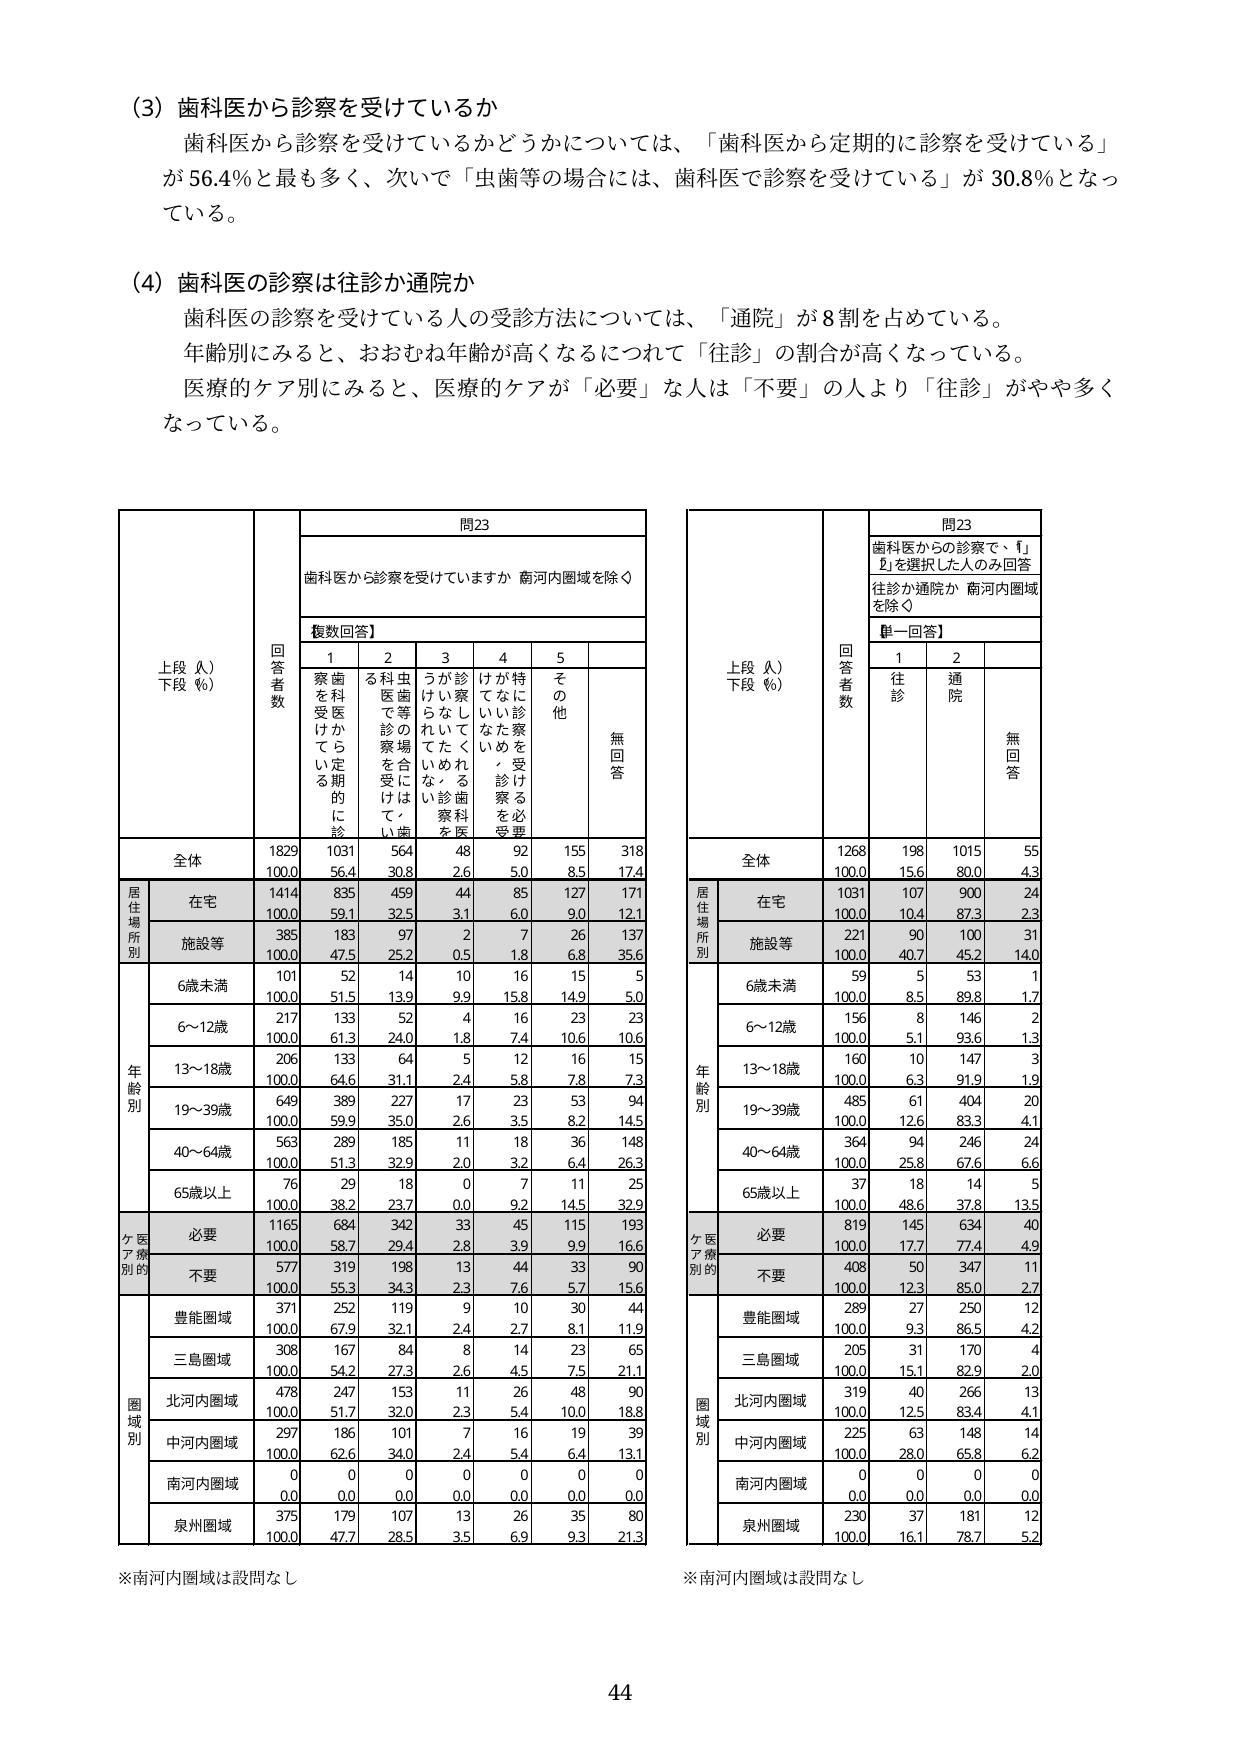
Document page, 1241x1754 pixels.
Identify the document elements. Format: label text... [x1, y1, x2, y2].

text 歯科医の診察を受けている人の受診方法については、「通院」が8割を占めている。 [118, 299, 1122, 334]
text 歯科医から診察を受けているかどうかについては、「歯科医から定期的に診察を受けている」が56.4％と最も多く、次いで「虫歯等の場合には、歯科医で診察を受けている」が30.8％となっている。 [162, 124, 1122, 229]
text 医療的ケア別にみると、医療的ケアが「必要」な人は「不要」の人より「往診」がやや多くなっている。 [162, 369, 1122, 439]
text ※南河内圏域は設問なし ※南河内圏域は設問なし [118, 1559, 1122, 1594]
text 年齢別にみると、おおむね年齢が高くなるにつれて「往診」の割合が高くなっている。 [118, 334, 1122, 369]
text （4）歯科医の診察は往診か通院か [118, 264, 1122, 299]
text （3）歯科医から診察を受けているか [118, 89, 1122, 124]
